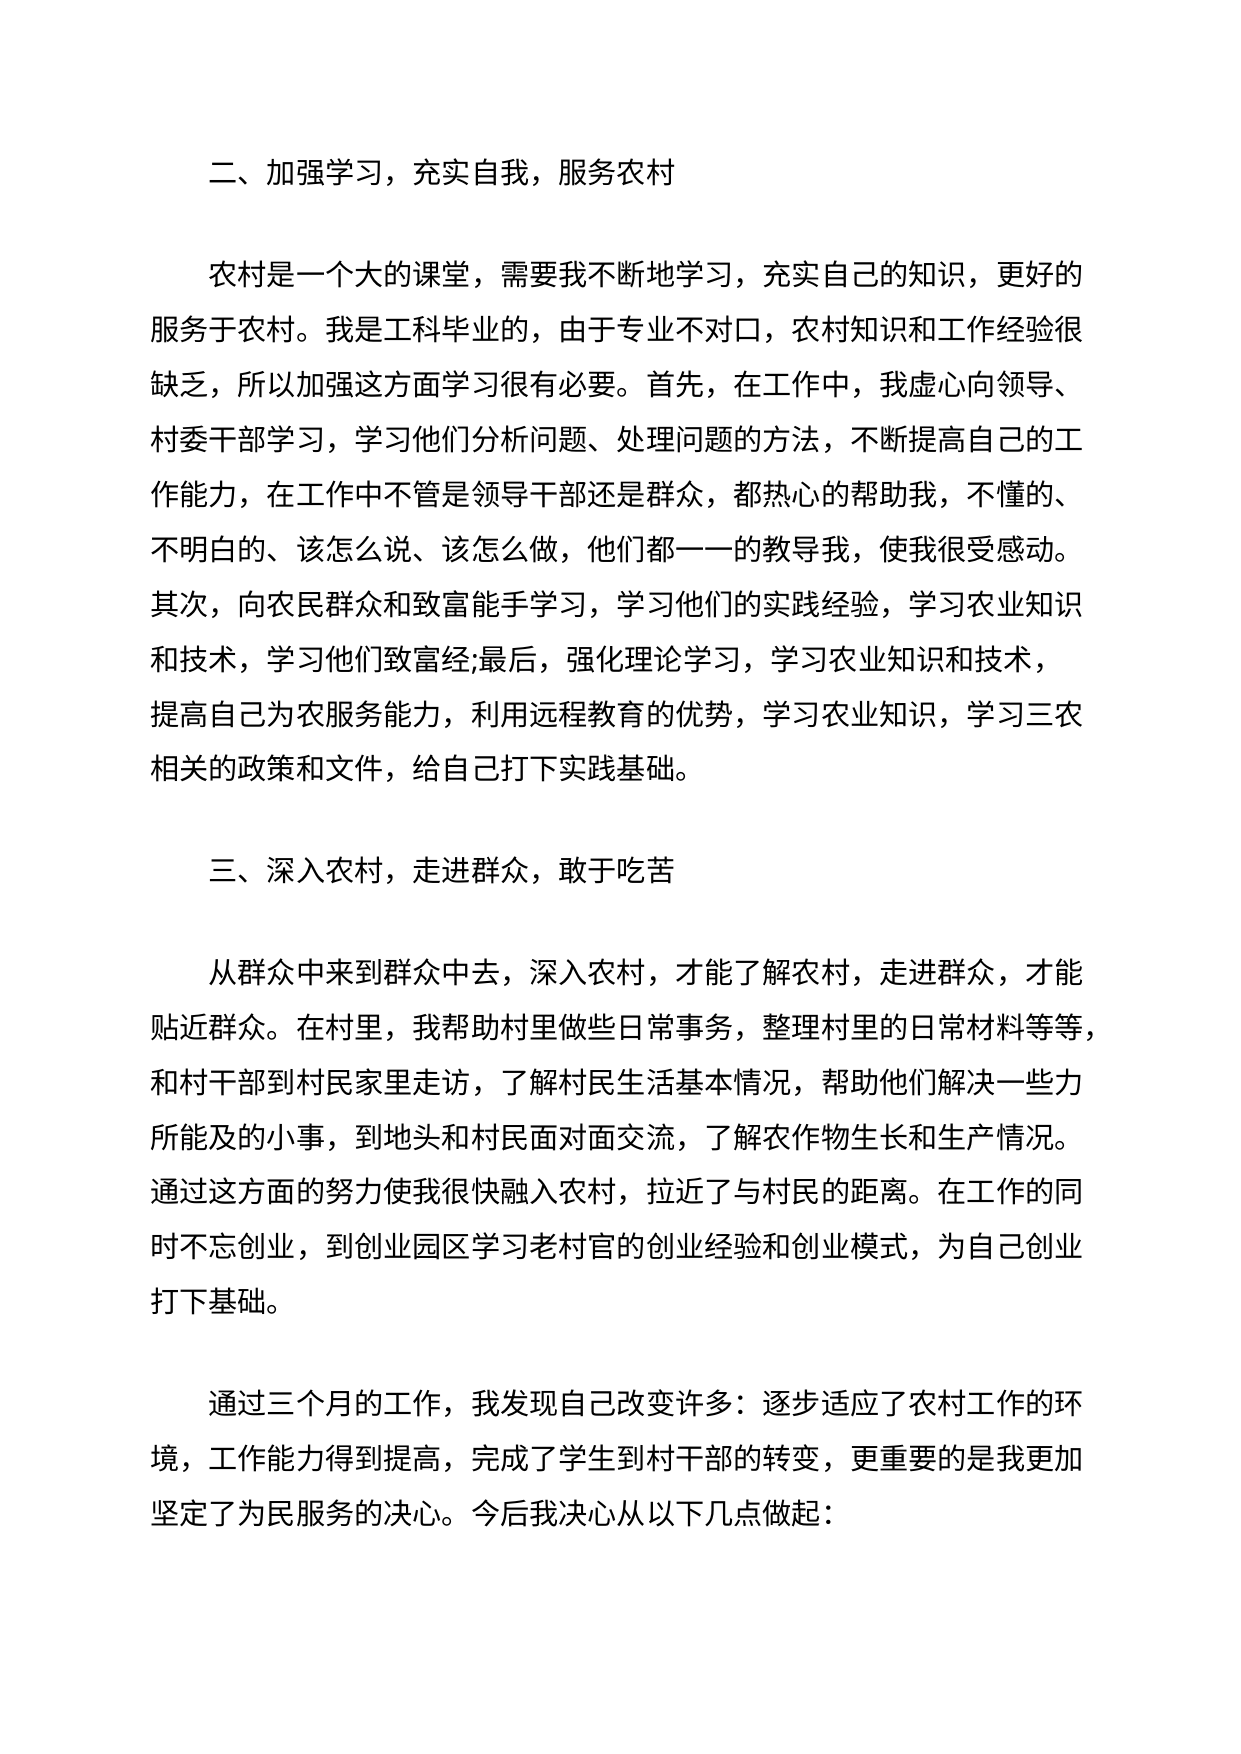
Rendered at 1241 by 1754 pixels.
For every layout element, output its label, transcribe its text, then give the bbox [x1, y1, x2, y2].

text 三、深入农村，走进群众，敢于吃苦 [150, 848, 1090, 890]
text 通过三个月的工作，我发现自己改变许多：逐步适应了农村工作的环境，工作能力得到提高，完成了学生到村干部的转变，更重要的是我更加坚定了为民服务的决心。今后我决心从以下几点做起： [150, 1381, 1090, 1533]
text 农村是一个大的课堂，需要我不断地学习，充实自己的知识，更好的服务于农村。我是工科毕业的，由于专业不对口，农村知识和工作经验很缺乏，所以加强这方面学习很有必要。首先，在工作中，我虚心向领导、村委干部学习，学习他们分析问题、处理问题的方法，不断提高自己的工作能力，在工作中不管是领导干部还是群众，都热心的帮助我，不懂的、不明白的、该怎么说、该怎么做，他们都一一的教导我，使我很受感动。其次，向农民群众和致富能手学习，学习他们的实践经验，学习农业知识和技术，学习他们致富经;最后，强化理论学习，学习农业知识和技术，提高自己为农服务能力，利用远程教育的优势，学习农业知识，学习三农相关的政策和文件，给自己打下实践基础。 [150, 252, 1090, 788]
text 从群众中来到群众中去，深入农村，才能了解农村，走进群众，才能贴近群众。在村里，我帮助村里做些日常事务，整理村里的日常材料等等，和村干部到村民家里走访，了解村民生活基本情况，帮助他们解决一些力所能及的小事，到地头和村民面对面交流，了解农作物生长和生产情况。通过这方面的努力使我很快融入农村，拉近了与村民的距离。在工作的同时不忘创业，到创业园区学习老村官的创业经验和创业模式，为自己创业打下基础。 [150, 949, 1090, 1321]
text 二、加强学习，充实自我，服务农村 [150, 150, 1090, 192]
